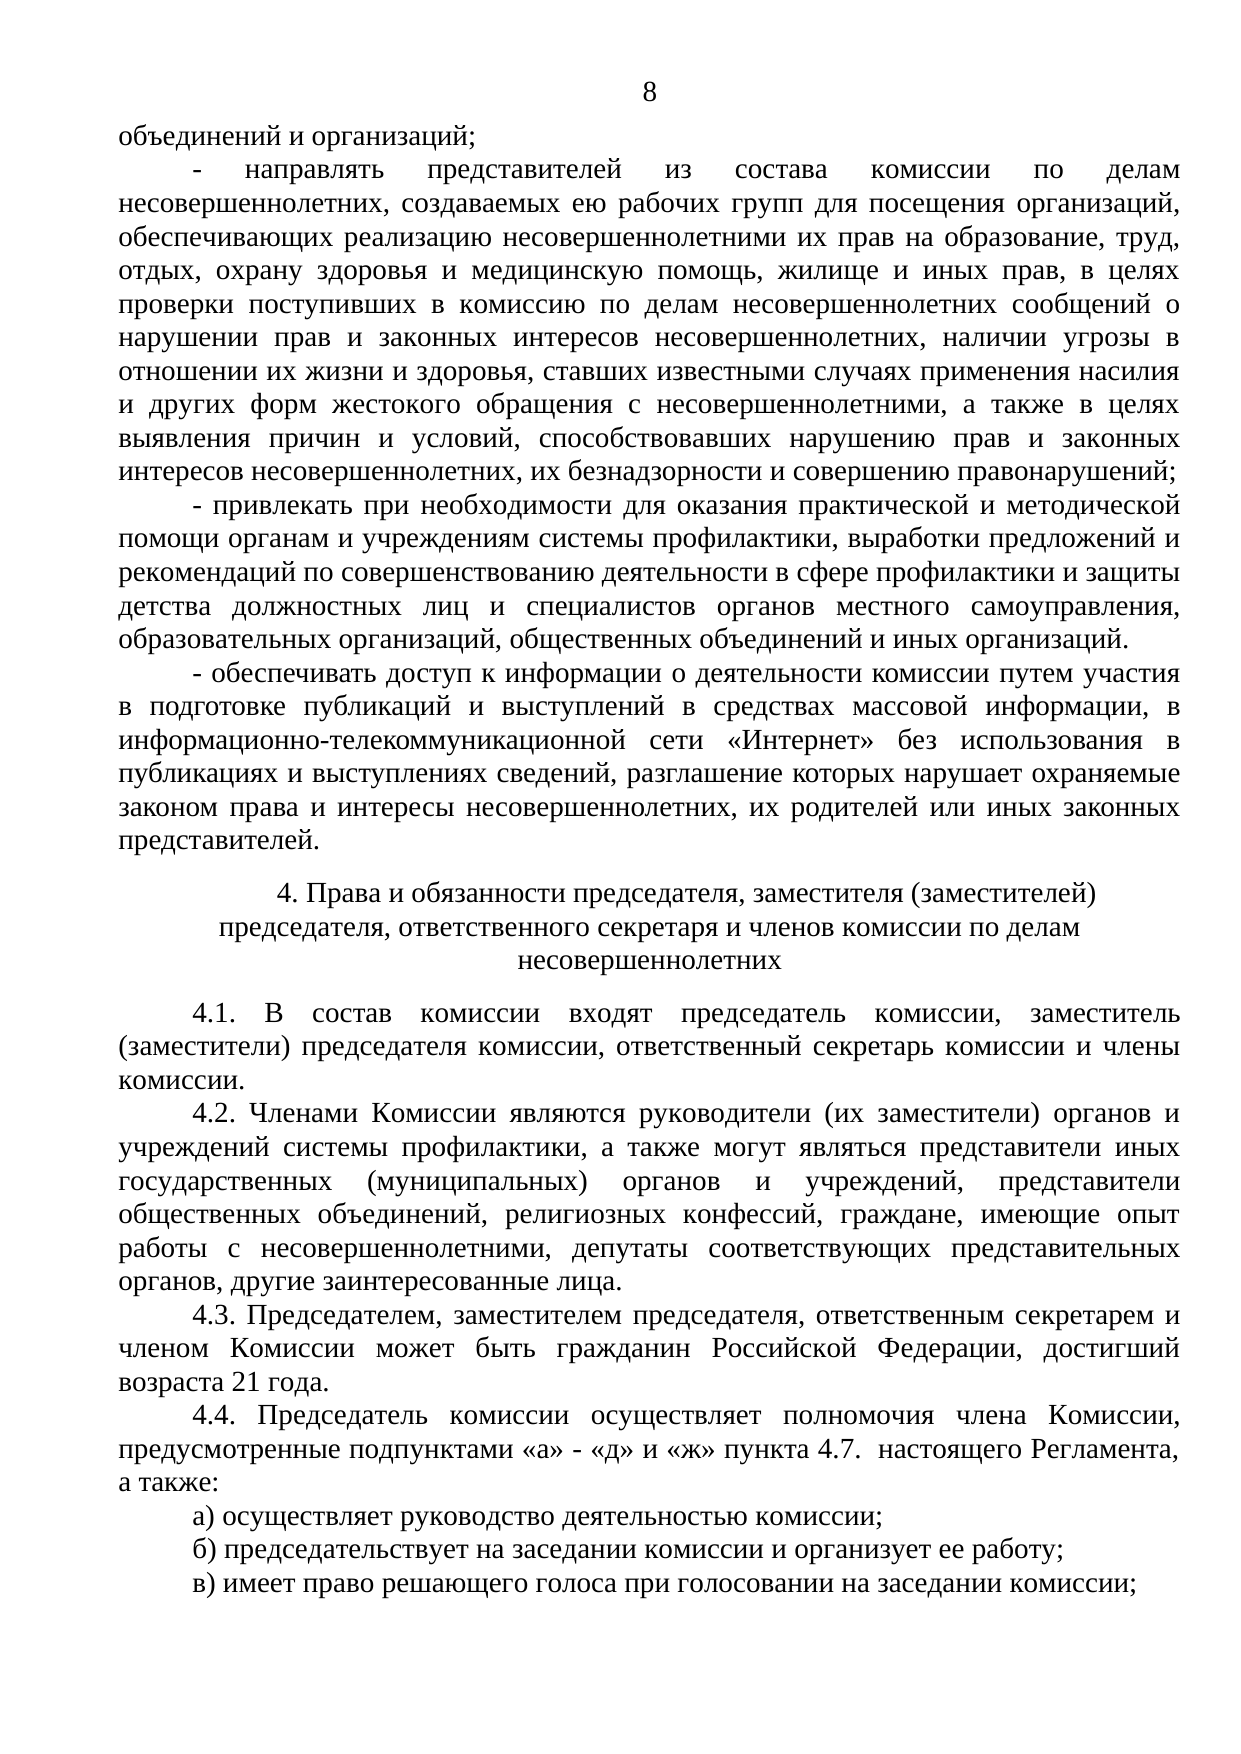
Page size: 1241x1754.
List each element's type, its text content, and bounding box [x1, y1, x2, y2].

text 4.1. В состав комиссии входят председатель комиссии, заместитель (заместители) председателя комиссии, ответственный секретарь комиссии и члены комиссии. [118, 995, 1181, 1096]
text 4.2. Членами Комиссии являются руководители (их заместители) органов и учреждений системы профилактики, а также могут являться представители иных государственных (муниципальных) органов и учреждений, представители общественных объединений, религиозных конфессий, граждане, имеющие опыт работы с несовершеннолетними, депутаты соответствующих представительных органов, другие заинтересованные лица. [118, 1096, 1181, 1297]
text 4.4. Председатель комиссии осуществляет полномочия члена Комиссии, предусмотренные подпунктами «а» - «д» и «ж» пункта 4.7. настоящего Регламента, а также: [118, 1397, 1181, 1498]
text в) имеет право решающего голоса при голосовании на заседании комиссии; [118, 1565, 1181, 1599]
text - обеспечивать доступ к информации о деятельности комиссии путем участия в подготовке публикаций и выступлений в средствах массовой информации, в информационно-телекоммуникационной сети «Интернет» без использования в публикациях и выступлениях сведений, разглашение которых нарушает охраняемые законом права и интересы несовершеннолетних, их родителей или иных законных представителей. [118, 655, 1181, 856]
text - направлять представителей из состава комиссии по делам несовершеннолетних, создаваемых ею рабочих групп для посещения организаций, обеспечивающих реализацию несовершеннолетними их прав на образование, труд, отдых, охрану здоровья и медицинскую помощь, жилище и иных прав, в целях проверки поступивших в комиссию по делам несовершеннолетних сообщений о нарушении прав и законных интересов несовершеннолетних, наличии угрозы в отношении их жизни и здоровья, ставших известными случаях применения насилия и других форм жестокого обращения с несовершеннолетними, а также в целях выявления причин и условий, способствовавших нарушению прав и законных интересов несовершеннолетних, их безнадзорности и совершению правонарушений; [118, 152, 1181, 487]
text а) осуществляет руководство деятельностью комиссии; [118, 1498, 1181, 1532]
text 4. Права и обязанности председателя, заместителя (заместителей) председателя, ответственного секретаря и членов комиссии по делам несовершеннолетних [118, 875, 1181, 976]
text б) председательствует на заседании комиссии и организует ее работу; [118, 1532, 1181, 1565]
text - привлекать при необходимости для оказания практической и методической помощи органам и учреждениям системы профилактики, выработки предложений и рекомендаций по совершенствованию деятельности в сфере профилактики и защиты детства должностных лиц и специалистов органов местного самоуправления, образовательных организаций, общественных объединений и иных организаций. [118, 487, 1181, 655]
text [118, 118, 1181, 152]
text 4.3. Председателем, заместителем председателя, ответственным секретарем и членом Комиссии может быть гражданин Российской Федерации, достигший возраста 21 года. [118, 1297, 1181, 1397]
